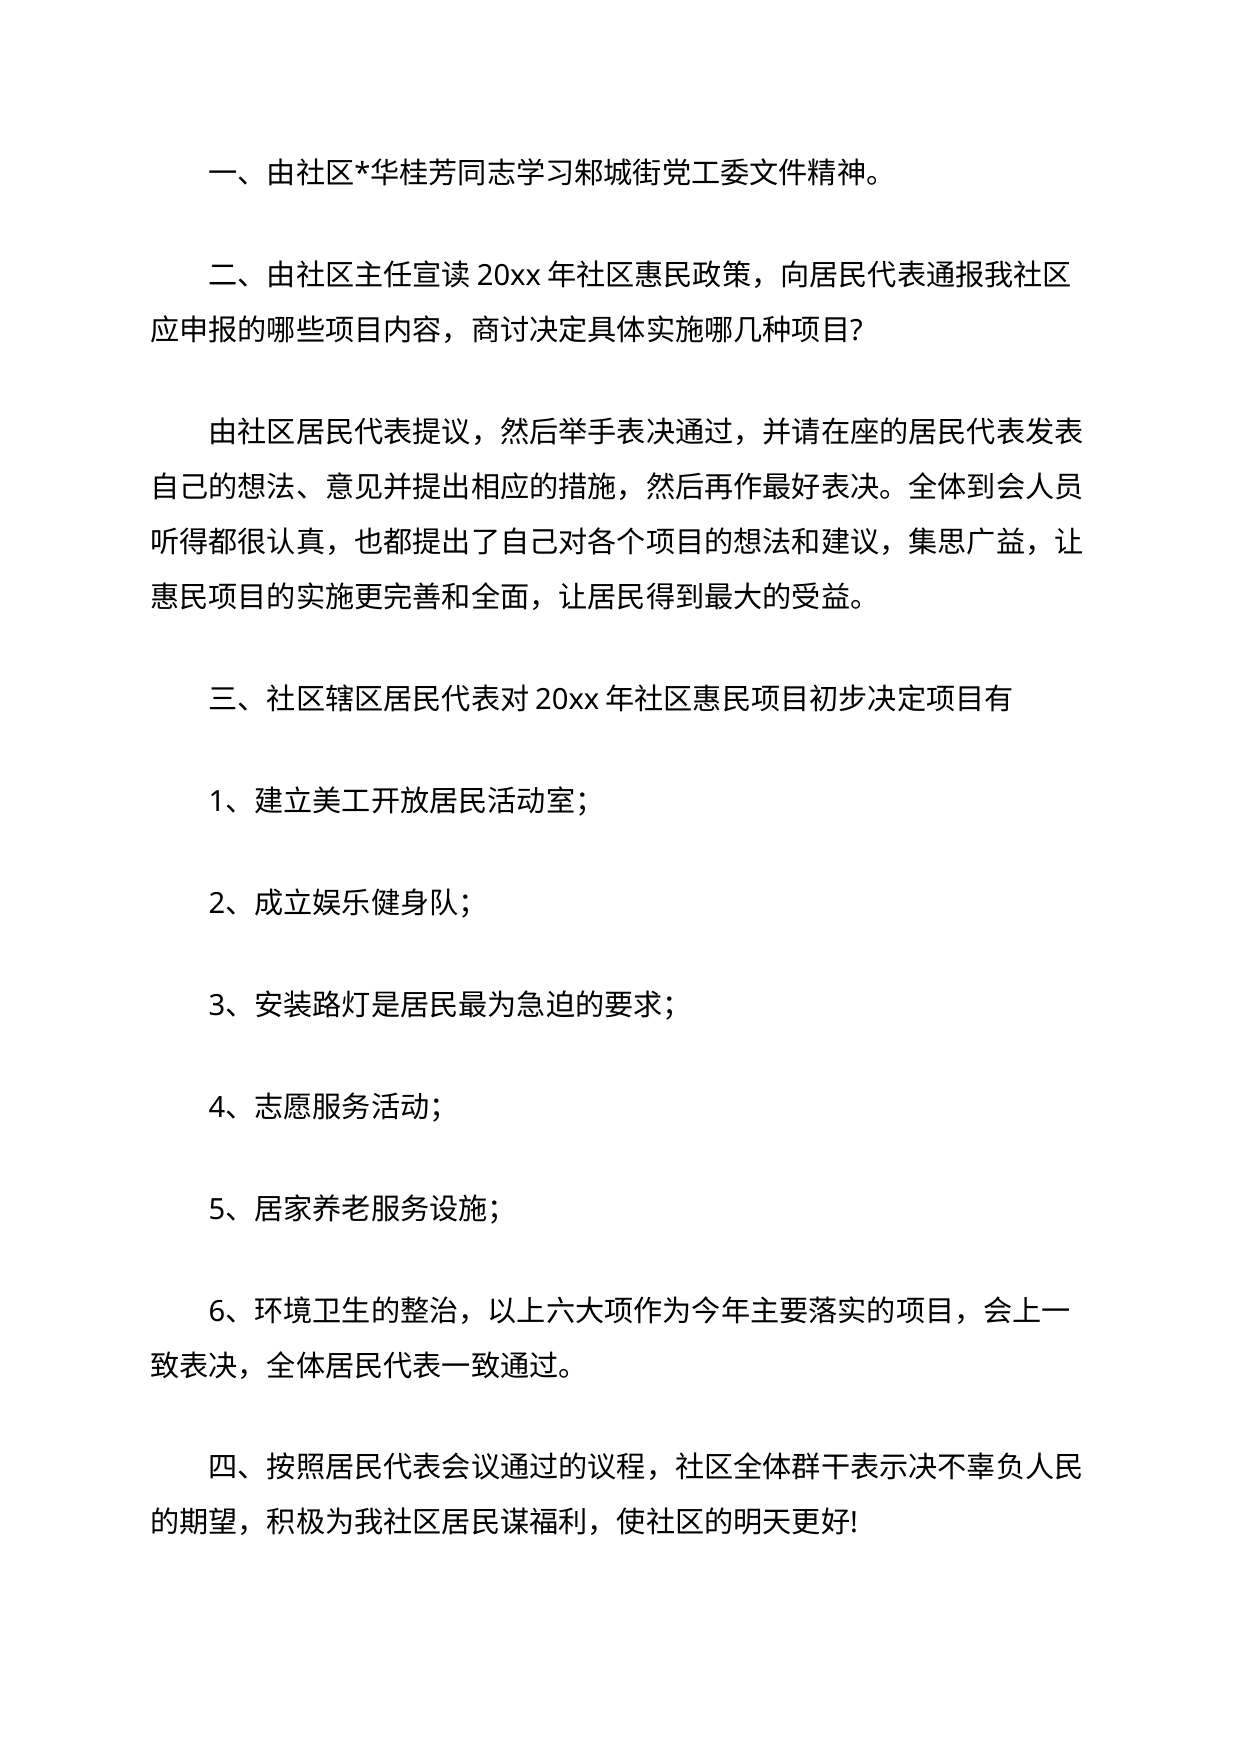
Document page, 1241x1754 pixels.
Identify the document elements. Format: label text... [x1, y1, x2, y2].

text 2、成立娱乐健身队； [150, 879, 1090, 922]
text 3、安装路灯是居民最为急迫的要求； [150, 981, 1090, 1024]
text 一、由社区*华桂芳同志学习邾城街党工委文件精神。 [150, 150, 1090, 192]
text 由社区居民代表提议，然后举手表决通过，并请在座的居民代表发表自己的想法、意见并提出相应的措施，然后再作最好表决。全体到会人员听得都很认真，也都提出了自己对各个项目的想法和建议，集思广益，让惠民项目的实施更完善和全面，让居民得到最大的受益。 [150, 409, 1090, 616]
text 三、社区辖区居民代表对20xx年社区惠民项目初步决定项目有 [150, 675, 1090, 718]
text 4、志愿服务活动； [150, 1083, 1090, 1126]
text 1、建立美工开放居民活动室； [150, 777, 1090, 820]
text 6、环境卫生的整治，以上六大项作为今年主要落实的项目，会上一致表决，全体居民代表一致通过。 [150, 1287, 1090, 1384]
text 5、居家养老服务设施； [150, 1185, 1090, 1228]
text 二、由社区主任宣读20xx年社区惠民政策，向居民代表通报我社区应申报的哪些项目内容，商讨决定具体实施哪几种项目? [150, 252, 1090, 349]
text 四、按照居民代表会议通过的议程，社区全体群干表示决不辜负人民的期望，积极为我社区居民谋福利，使社区的明天更好! [150, 1444, 1090, 1541]
